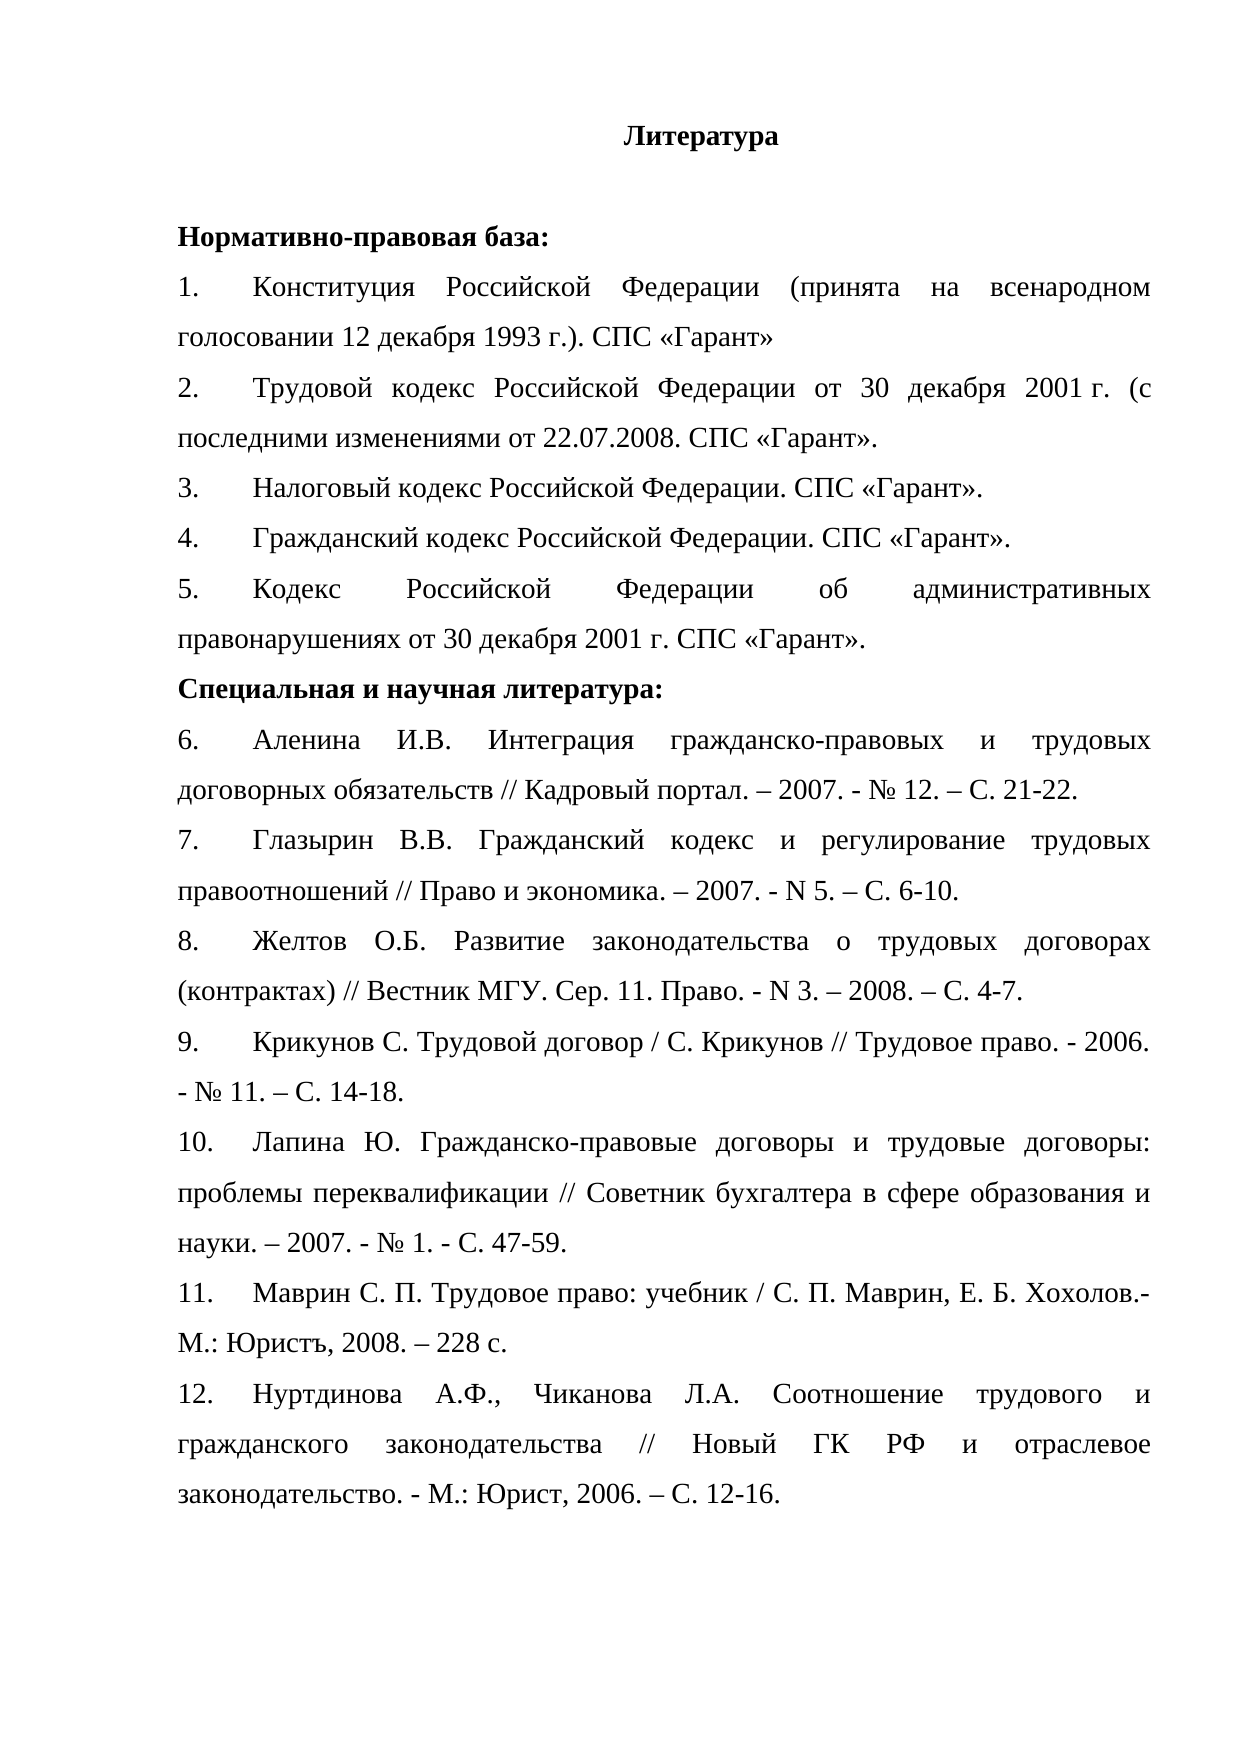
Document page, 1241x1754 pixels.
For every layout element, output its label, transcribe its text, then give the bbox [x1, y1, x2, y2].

list Маврин С. П. Трудовое право: учебник / С. П. Маврин, Е. Б. Хохолов.- М.: Юристъ, 2008. – 228 с. [177, 1275, 1152, 1359]
list Кодекс Российской Федерации об административных правонарушениях от 30 декабря . СПС «Гарант». [177, 571, 1152, 655]
list Налоговый кодекс Российской Федерации. СПС «Гарант». [177, 470, 1152, 504]
list Крикунов С. Трудовой договор / С. Крикунов // Трудовое право. - 2006. - № 11. – С. 14-18. [177, 1024, 1152, 1108]
text Нормативно-правовая база: [177, 219, 1152, 252]
list Гражданский кодекс Российской Федерации. СПС «Гарант». [177, 521, 1152, 554]
list Глазырин В.В. Гражданский кодекс и регулирование трудовых правоотношений // Право и экономика. – 2007. - N 5. – С. 6-10. [177, 822, 1152, 906]
list Конституция Российской Федерации (принята на всенародном голосовании 12 декабря .). СПС «Гарант» [177, 269, 1152, 353]
list Аленина И.В. Интеграция гражданско-правовых и трудовых договорных обязательств // Кадровый портал. – 2007. - № 12. – С. 21-22. [177, 722, 1152, 806]
subtitle Литература [177, 118, 1152, 152]
text Специальная и научная литература: [177, 672, 1152, 705]
list Трудовой кодекс Российской Федерации от 30 декабря . (с последними изменениями от 22.07.2008. СПС «Гарант». [177, 370, 1152, 453]
list Нуртдинова А.Ф., Чиканова Л.А. Соотношение трудового и гражданского законодательства // Новый ГК РФ и отраслевое законодательство. - М.: Юрист, 2006. – С. 12-16. [177, 1376, 1152, 1510]
list Желтов О.Б. Развитие законодательства о трудовых договорах (контрактах) // Вестник МГУ. Сер. 11. Право. - N 3. – 2008. – С. 4-7. [177, 923, 1152, 1007]
list Лапина Ю. Гражданско-правовые договоры и трудовые договоры: проблемы переквалификации // Советник бухгалтера в сфере образования и науки. – 2007. - № 1. - С. 47-59. [177, 1124, 1152, 1258]
